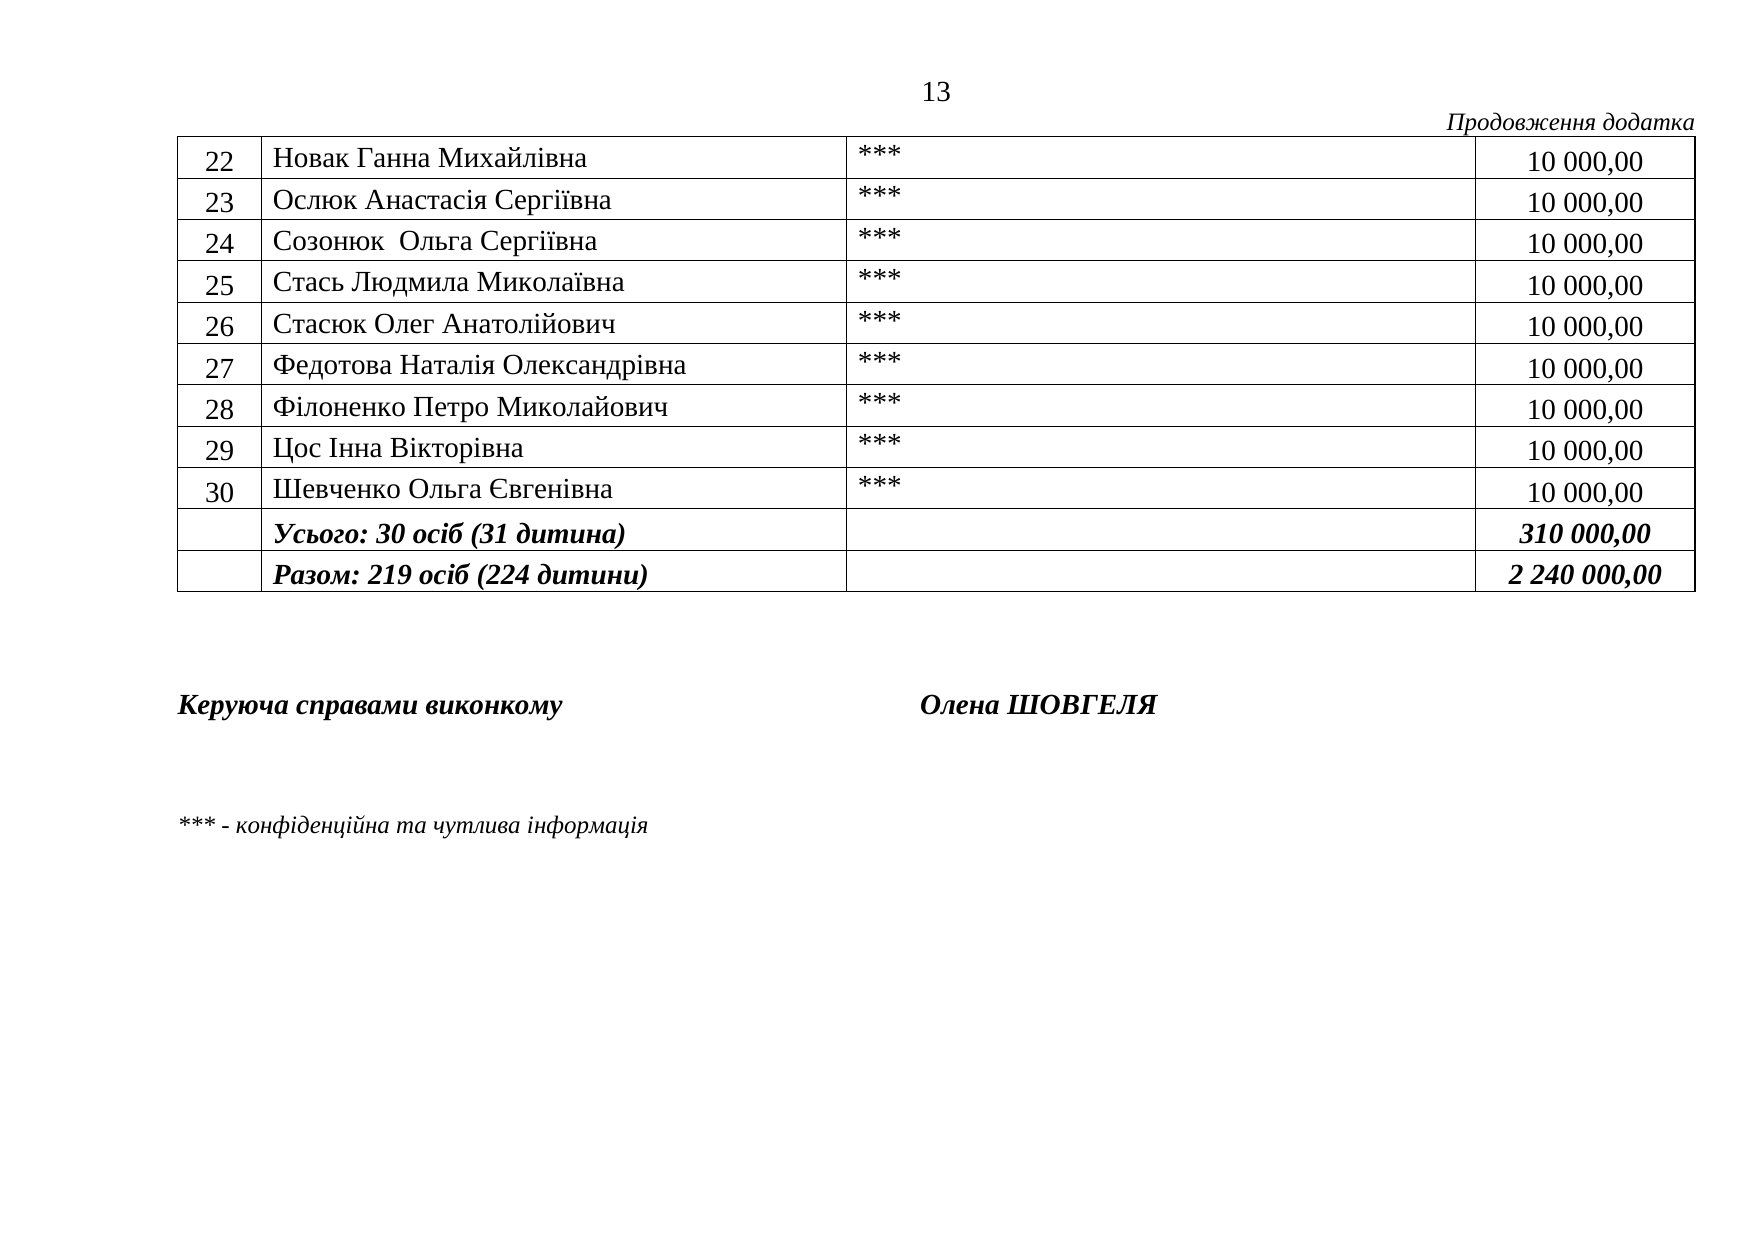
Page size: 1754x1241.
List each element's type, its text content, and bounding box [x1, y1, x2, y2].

table_cell Созонюк Ольга Сергіївна [262, 220, 846, 260]
table_cell 10 000,00 [1476, 385, 1694, 426]
table_cell *** [847, 303, 1475, 343]
table_cell *** [847, 468, 1475, 508]
table_cell 23 [178, 179, 261, 219]
table_cell 22 [178, 137, 261, 177]
table_cell Стась Людмила Миколаївна [262, 261, 846, 302]
table_cell [178, 509, 261, 550]
table_cell 10 000,00 [1476, 220, 1694, 260]
table_cell Новак Ганна Михайлівна [262, 137, 846, 177]
text Керуюча справами виконкому Олена ШОВГЕЛЯ [162, 687, 1695, 721]
table_cell Стасюк Олег Анатолійович [262, 303, 846, 343]
table_cell *** [847, 137, 1475, 177]
table_cell *** [847, 427, 1475, 467]
table_cell 10 000,00 [1476, 303, 1694, 343]
table_cell Шевченко Ольга Євгенівна [262, 468, 846, 508]
table_cell 310 000,00 [1476, 509, 1694, 550]
table_cell Ослюк Анастасія Сергіївна [262, 179, 846, 219]
table_cell [178, 551, 261, 591]
table_cell Федотова Наталія Олександрівна [262, 344, 846, 384]
table_cell [847, 509, 1475, 550]
table_cell 10 000,00 [1476, 261, 1694, 302]
table_cell 28 [178, 385, 261, 426]
table_cell 26 [178, 303, 261, 343]
table_cell *** [847, 179, 1475, 219]
table_cell 24 [178, 220, 261, 260]
table_cell 10 000,00 [1476, 179, 1694, 219]
table_cell Усього: 30 осіб (31 дитина) [262, 509, 846, 550]
table_cell 10 000,00 [1476, 344, 1694, 384]
table_cell *** [847, 220, 1475, 260]
table_cell Цос Інна Вікторівна [262, 427, 846, 467]
table_cell 10 000,00 [1476, 468, 1694, 508]
table_cell 29 [178, 427, 261, 467]
table_cell *** [847, 261, 1475, 302]
table_cell *** [847, 385, 1475, 426]
table_cell 30 [178, 468, 261, 508]
table_cell 2 240 000,00 [1476, 551, 1694, 591]
table_cell 25 [178, 261, 261, 302]
table_cell 10 000,00 [1476, 137, 1694, 177]
table_cell [847, 551, 1475, 591]
table_cell *** [847, 344, 1475, 384]
table_cell 27 [178, 344, 261, 384]
text *** - конфіденційна та чутлива інформація [177, 810, 1695, 839]
table_cell Разом: 219 осіб (224 дитини) [262, 551, 846, 591]
table_cell Філоненко Петро Миколайович [262, 385, 846, 426]
table_cell 10 000,00 [1476, 427, 1694, 467]
